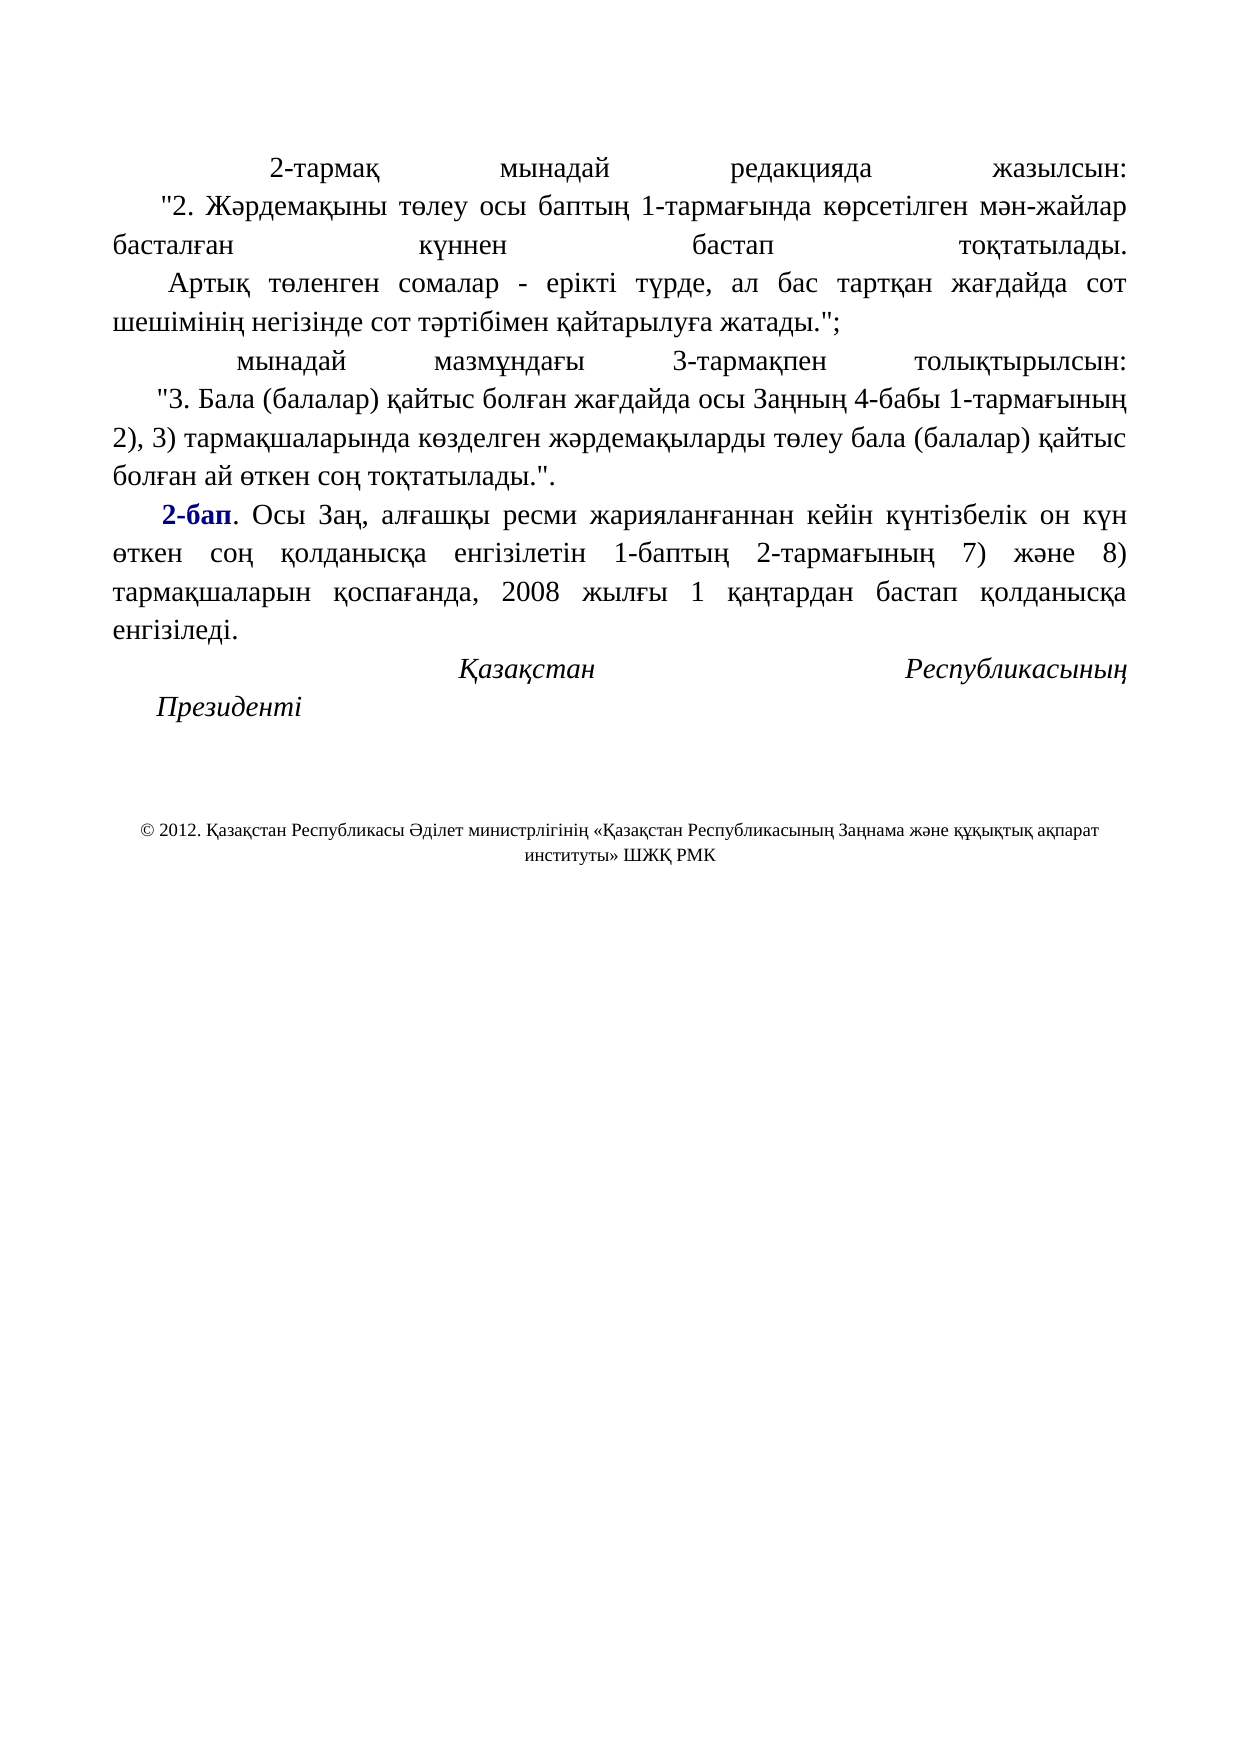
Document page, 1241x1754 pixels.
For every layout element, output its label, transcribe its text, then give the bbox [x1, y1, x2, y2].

text мынадай мазмұндағы 3-тармақпен толықтырылсын: "3. Бала (балалар) қайтыс болған жағдайда осы Заңның 4-бабы 1-тармағының 2), 3) тармақшаларында көзделген жәрдемақыларды төлеу бала (балалар) қайтыс болған ай өткен соң тоқтатылады.". [112, 343, 1128, 492]
text © 2012. Қазақстан Республикасы Әділет министрлігінің «Қазақстан Республикасының Заңнама және құқықтық ақпарат институты» ШЖҚ РМК [112, 819, 1128, 865]
text 2-бап . Осы Заң, алғашқы ресми жарияланғаннан кейін күнтізбелік он күн өткен соң қолданысқа енгізілетін 1-баптың 2-тармағының 7) және 8) тармақшаларын қоспағанда, 2008 жылғы 1 қаңтардан бастап қолданысқа енгізіледі. [112, 497, 1128, 646]
text 2-тармақ мынадай редакцияда жазылсын: "2. Жәрдемақыны төлеу осы баптың 1-тармағында көрсетілген мән-жайлар басталған күннен бастап тоқтатылады. Артық төленген сомалар - ерікті түрде, ал бас тартқан жағдайда сот шешімінің негізінде сот тәртібімен қайтарылуға жатады."; [112, 150, 1128, 338]
text Қазақстан Республикасының Президенті [112, 651, 1128, 723]
